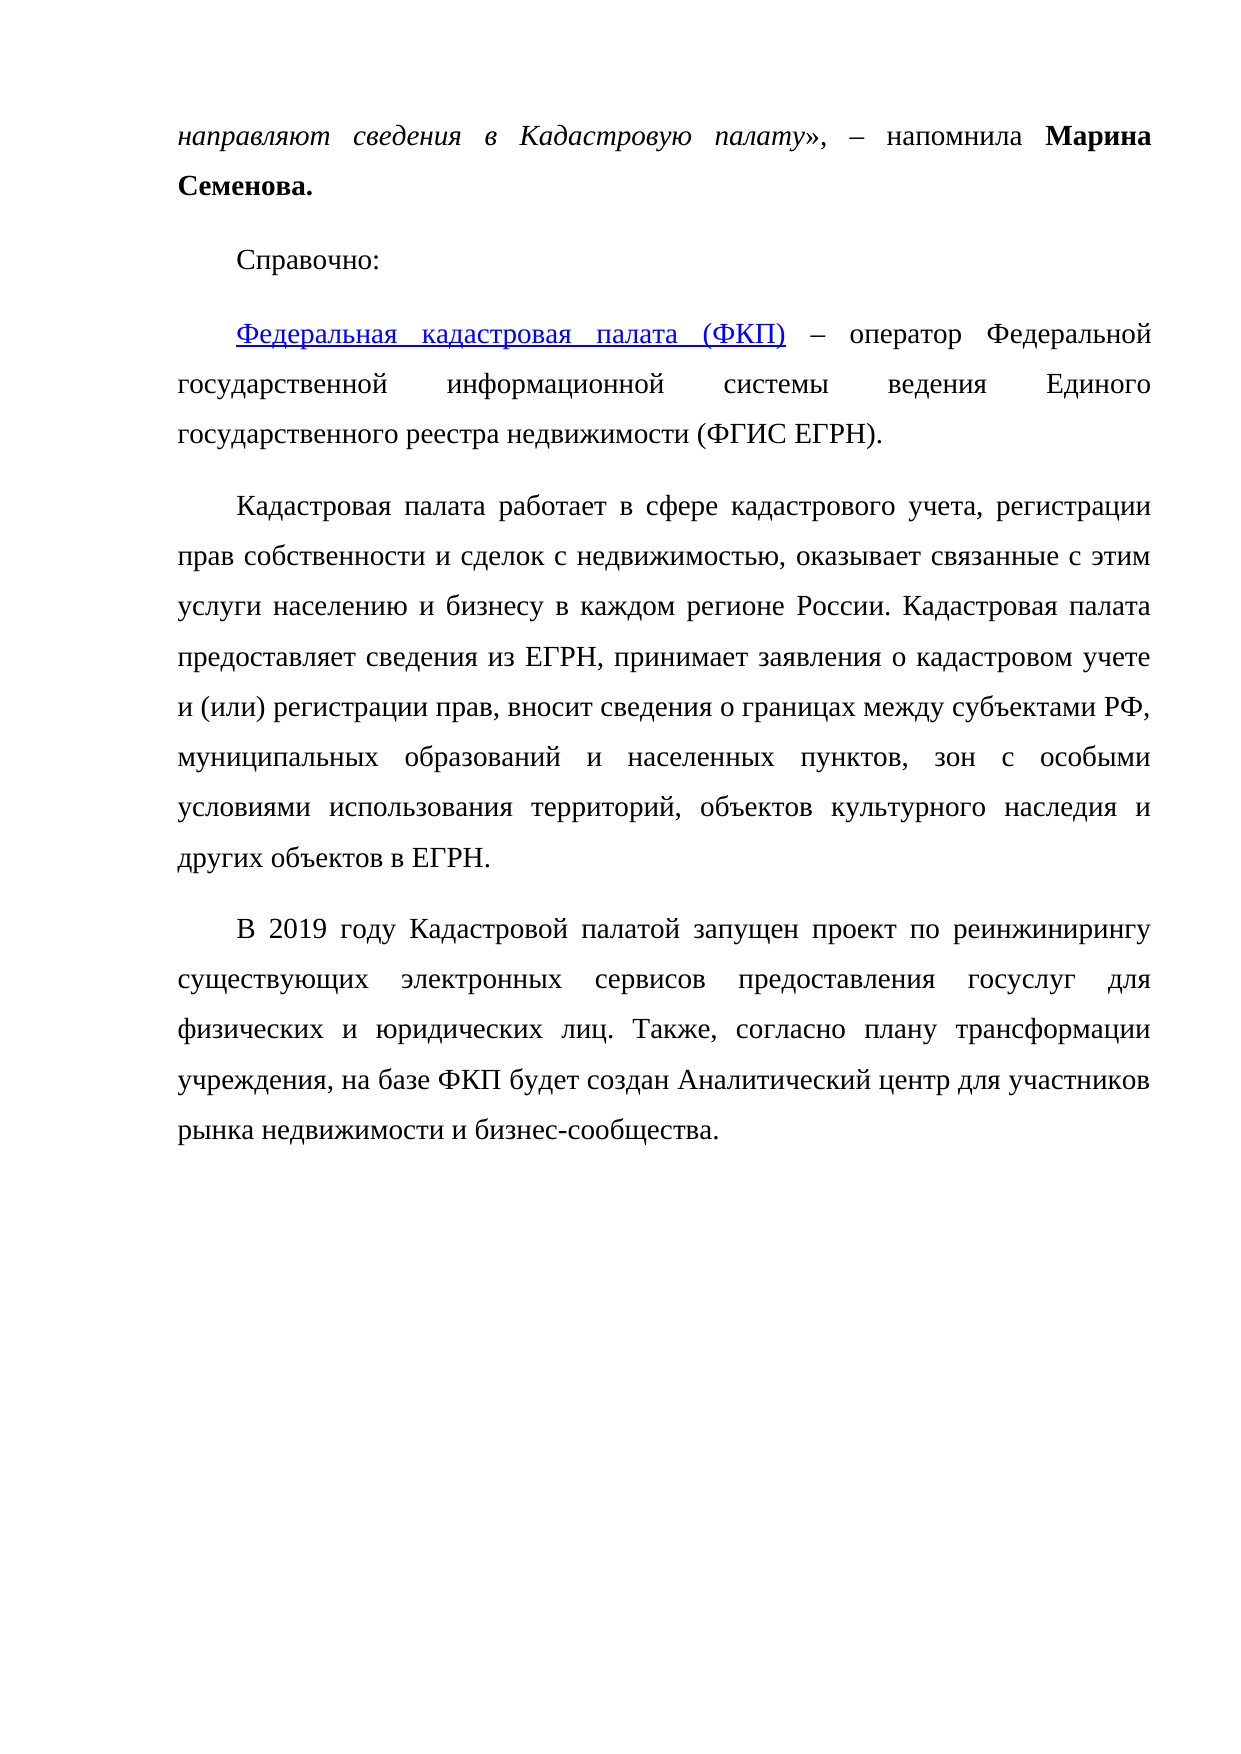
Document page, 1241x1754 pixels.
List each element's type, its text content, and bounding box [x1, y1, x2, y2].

text Кадастровая палата работает в сфере кадастрового учета, регистрации прав собственности и сделок с недвижимостью, оказывает связанные с этим услуги населению и бизнесу в каждом регионе России. Кадастровая палата предоставляет сведения из ЕГРН, принимает заявления о кадастровом учете и (или) регистрации прав, вносит сведения о границах между субъектами РФ, муниципальных образований и населенных пунктов, зон с особыми условиями использования территорий, объектов культурного наследия и других объектов в ЕГРН. [177, 488, 1152, 873]
text В 2019 году Кадастровой палатой запущен проект по реинжинирингу существующих электронных сервисов предоставления госуслуг для физических и юридических лиц. Также, согласно плану трансформации учреждения, на базе ФКП будет создан Аналитический центр для участников рынка недвижимости и бизнес-сообщества. [177, 911, 1152, 1146]
text Справочно: [177, 242, 1152, 276]
text Федеральная кадастровая палата (ФКП) – оператор Федеральной государственной информационной системы ведения Единого государственного реестра недвижимости (ФГИС ЕГРН). [177, 316, 1152, 450]
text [177, 118, 1152, 202]
